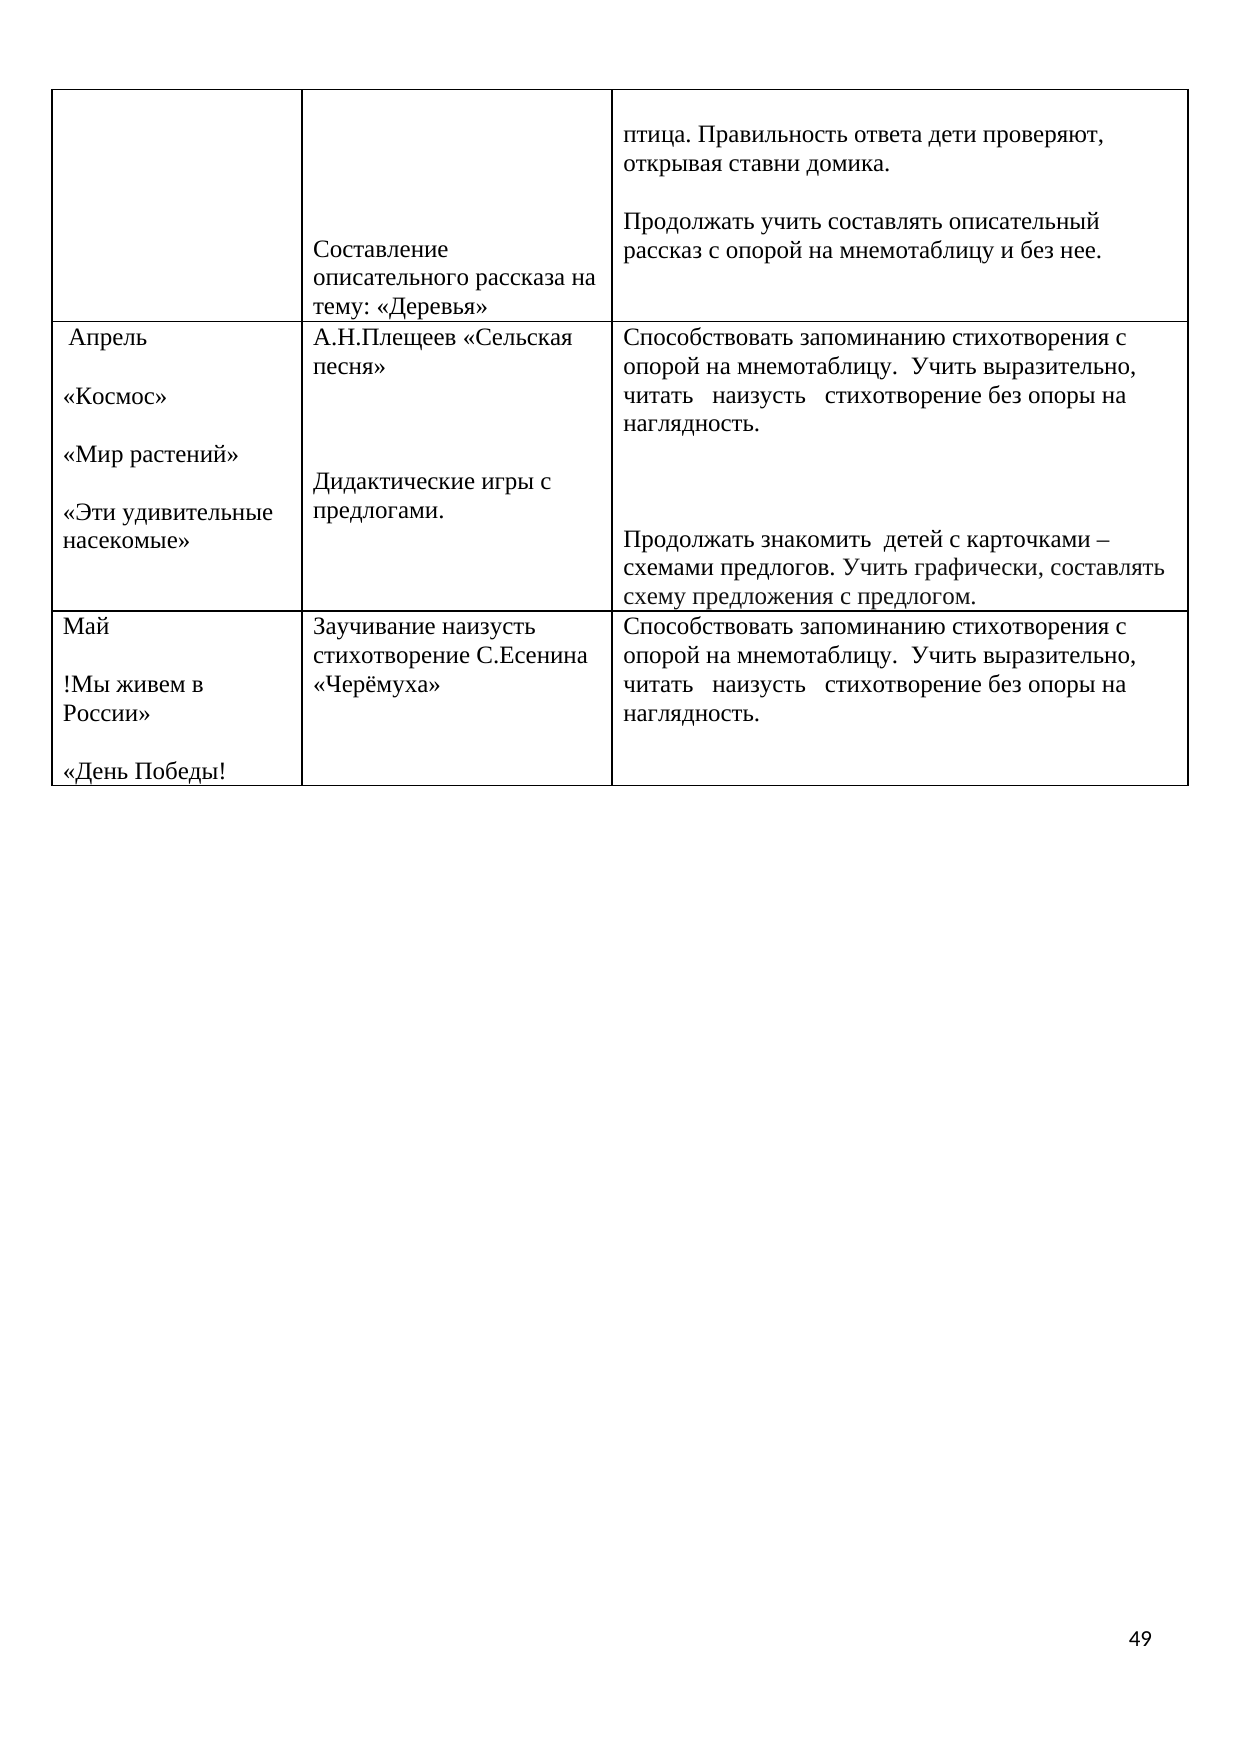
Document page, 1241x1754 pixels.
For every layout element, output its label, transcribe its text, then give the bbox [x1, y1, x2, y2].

table_cell Заучивание наизусть стихотворение С.Есенина «Черёмуха» [303, 612, 611, 785]
table_cell Апрель «Космос» «Мир растений» «Эти удивительные насекомые» [53, 322, 301, 610]
table_cell А.Н.Плещеев «Сельская песня» Дидактические игры с предлогами. [303, 322, 611, 610]
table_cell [613, 90, 1187, 321]
table_cell Способствовать запоминанию стихотворения с опорой на мнемотаблицу. Учить выразительно, читать наизусть стихотворение без опоры на наглядность. [613, 612, 1187, 785]
table_cell Май !Мы живем в России» «День Победы! [53, 612, 301, 785]
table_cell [303, 90, 611, 321]
table_cell Способствовать запоминанию стихотворения с опорой на мнемотаблицу. Учить выразительно, читать наизусть стихотворение без опоры на наглядность. Продолжать знакомить детей с карточками – схемами предлогов. Учить графически, составлять схему предложения с предлогом. [613, 322, 1187, 610]
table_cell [53, 90, 301, 321]
